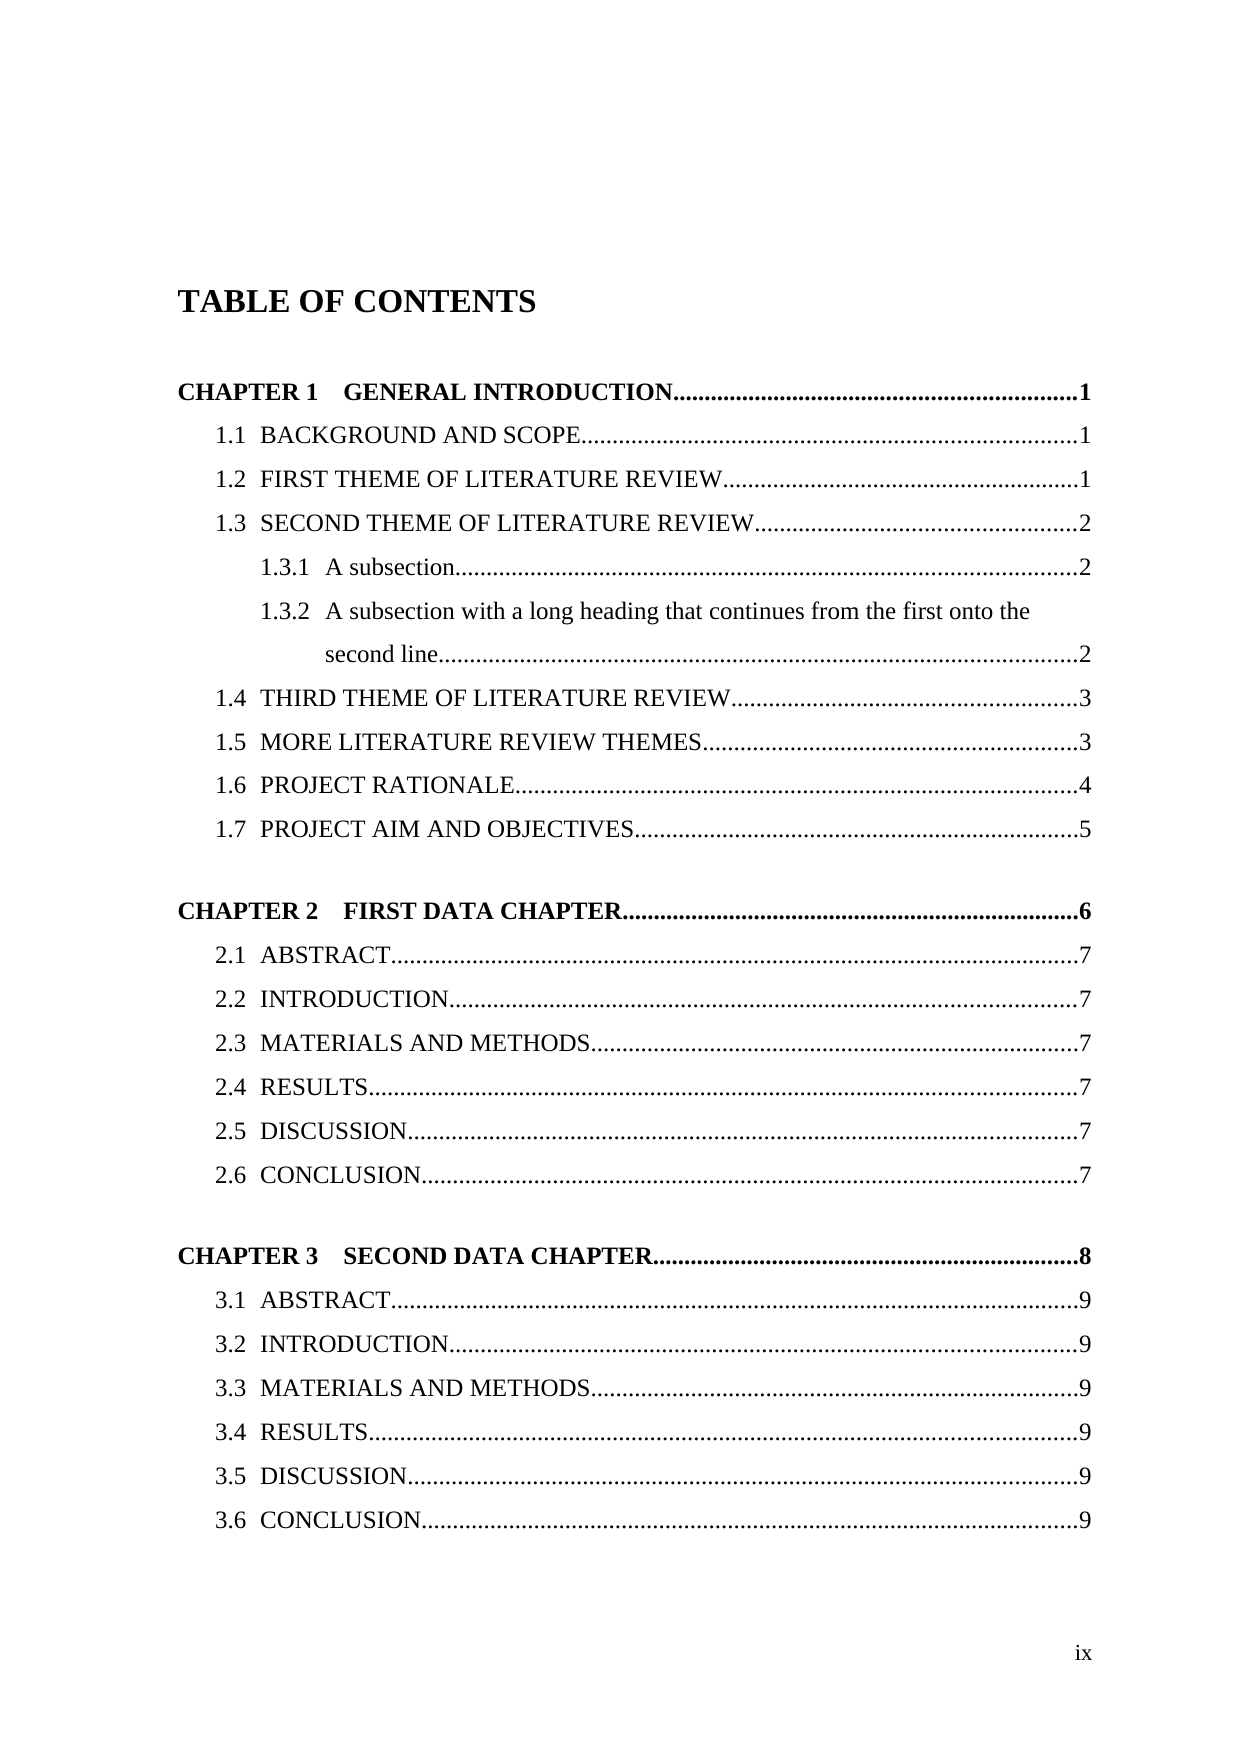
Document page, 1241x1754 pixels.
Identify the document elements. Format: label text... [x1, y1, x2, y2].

text 3.5 Discussion 9 [215, 1461, 1092, 1490]
text 1.4 Third theme of literature review 3 [215, 683, 1092, 711]
text 3.6 Conclusion 9 [215, 1505, 1092, 1534]
text 1.5 More literature review themes 3 [215, 727, 1092, 755]
text 2.1 Abstract 7 [215, 940, 1092, 969]
text 3.3 Materials and methods 9 [215, 1373, 1092, 1402]
text 1.3.1 A subsection 2 [260, 552, 1092, 581]
text 1.7 project aim and objectives 5 [215, 814, 1092, 843]
text CHAPTER 3 Second data chapter 8 [177, 1241, 1092, 1270]
text 1.2 First theme of literature review 1 [215, 464, 1092, 493]
text 2.3 Materials and methods 7 [215, 1028, 1092, 1057]
text CHAPTER 2 first data chapter 6 [177, 896, 1092, 925]
text 2.2 Introduction 7 [215, 984, 1092, 1013]
text 3.1 Abstract 9 [215, 1285, 1092, 1314]
title TABLE OF CONTENTS [177, 282, 1092, 320]
text CHAPTER 1 general introduction 1 [177, 377, 1092, 405]
text 1.3.2 A subsection with a long heading that continues from the first onto the second line 2 [260, 596, 1092, 668]
text 2.4 Results 7 [215, 1072, 1092, 1101]
text 2.6 Conclusion 7 [215, 1160, 1092, 1188]
text 1.1 background and scope 1 [215, 421, 1092, 449]
text 3.2 Introduction 9 [215, 1329, 1092, 1358]
text 1.3 Second theme of literature review 2 [215, 508, 1092, 537]
text 2.5 Discussion 7 [215, 1116, 1092, 1144]
text 3.4 Results 9 [215, 1417, 1092, 1446]
text 1.6 project Rationale 4 [215, 771, 1092, 799]
